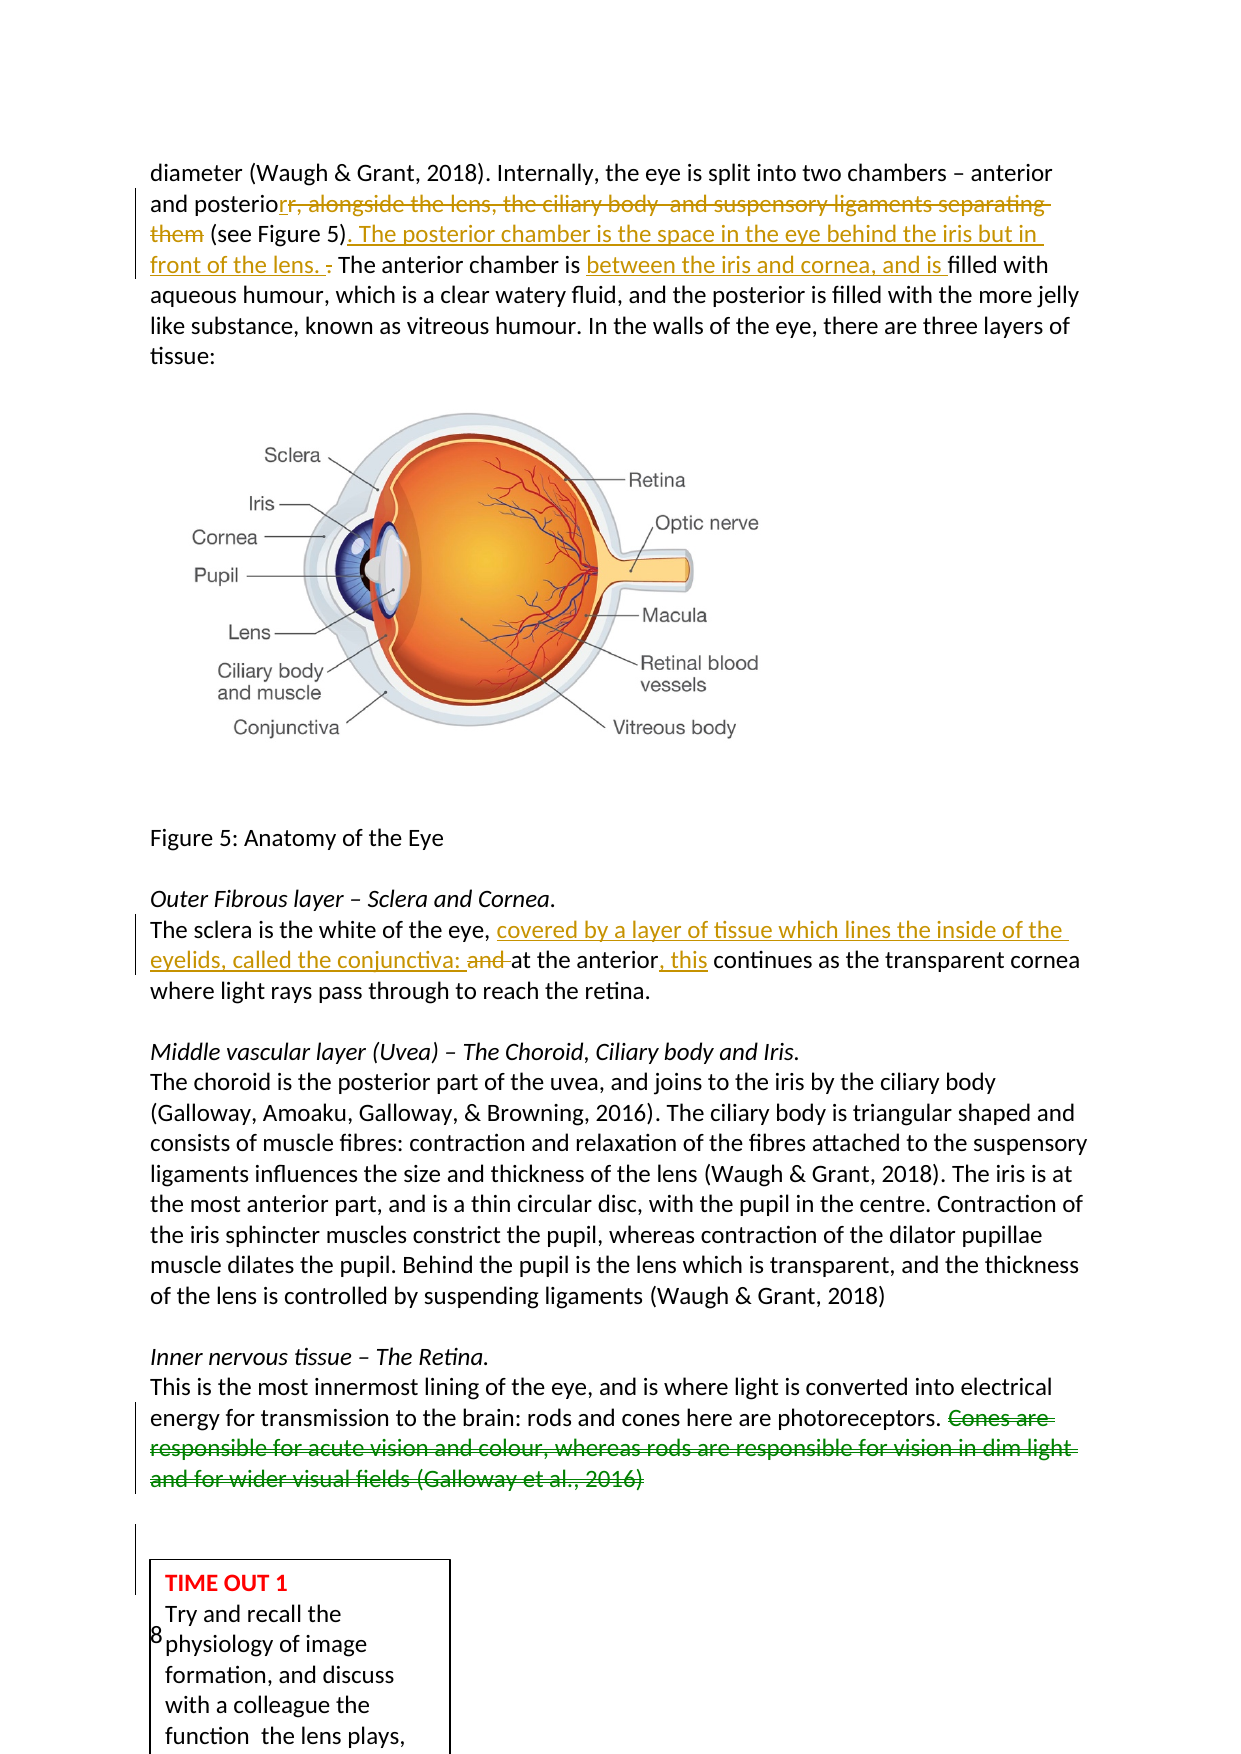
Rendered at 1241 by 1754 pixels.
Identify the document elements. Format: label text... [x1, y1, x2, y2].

text Middle vascular layer (Uvea) – The Choroid, Ciliary body and Iris. [150, 1036, 1090, 1066]
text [150, 157, 1090, 371]
text The sclera is the white of the eye, at the anterior continues as the transparent cornea where light rays pass through to reach the retina. [150, 914, 1090, 1005]
text Outer Fibrous layer – Sclera and Cornea. [150, 883, 1090, 914]
text This is the most innermost lining of the eye, and is where light is converted into electrical energy for transmission to the brain: rods and cones here are photoreceptors. [150, 1372, 1090, 1494]
text Inner nervous tissue – The Retina. [150, 1341, 1090, 1372]
text The choroid is the posterior part of the uvea, and joins to the iris by the ciliary body (Galloway, Amoaku, Galloway, & Browning, 2016). The ciliary body is triangular shaped and consists of muscle fibres: contraction and relaxation of the fibres attached to the suspensory ligaments influences the size and thickness of the lens (Waugh & Grant, 2018). The iris is at the most anterior part, and is a thin circular disc, with the pupil in the centre. Contraction of the iris sphincter muscles constrict the pupil, whereas contraction of the dilator pupillae muscle dilates the pupil. Behind the pupil is the lens which is transparent, and the thickness of the lens is controlled by suspending ligaments (Waugh & Grant, 2018) [150, 1066, 1090, 1311]
picture [150, 401, 798, 792]
text Figure 5: Anatomy of the Eye [150, 822, 1090, 853]
